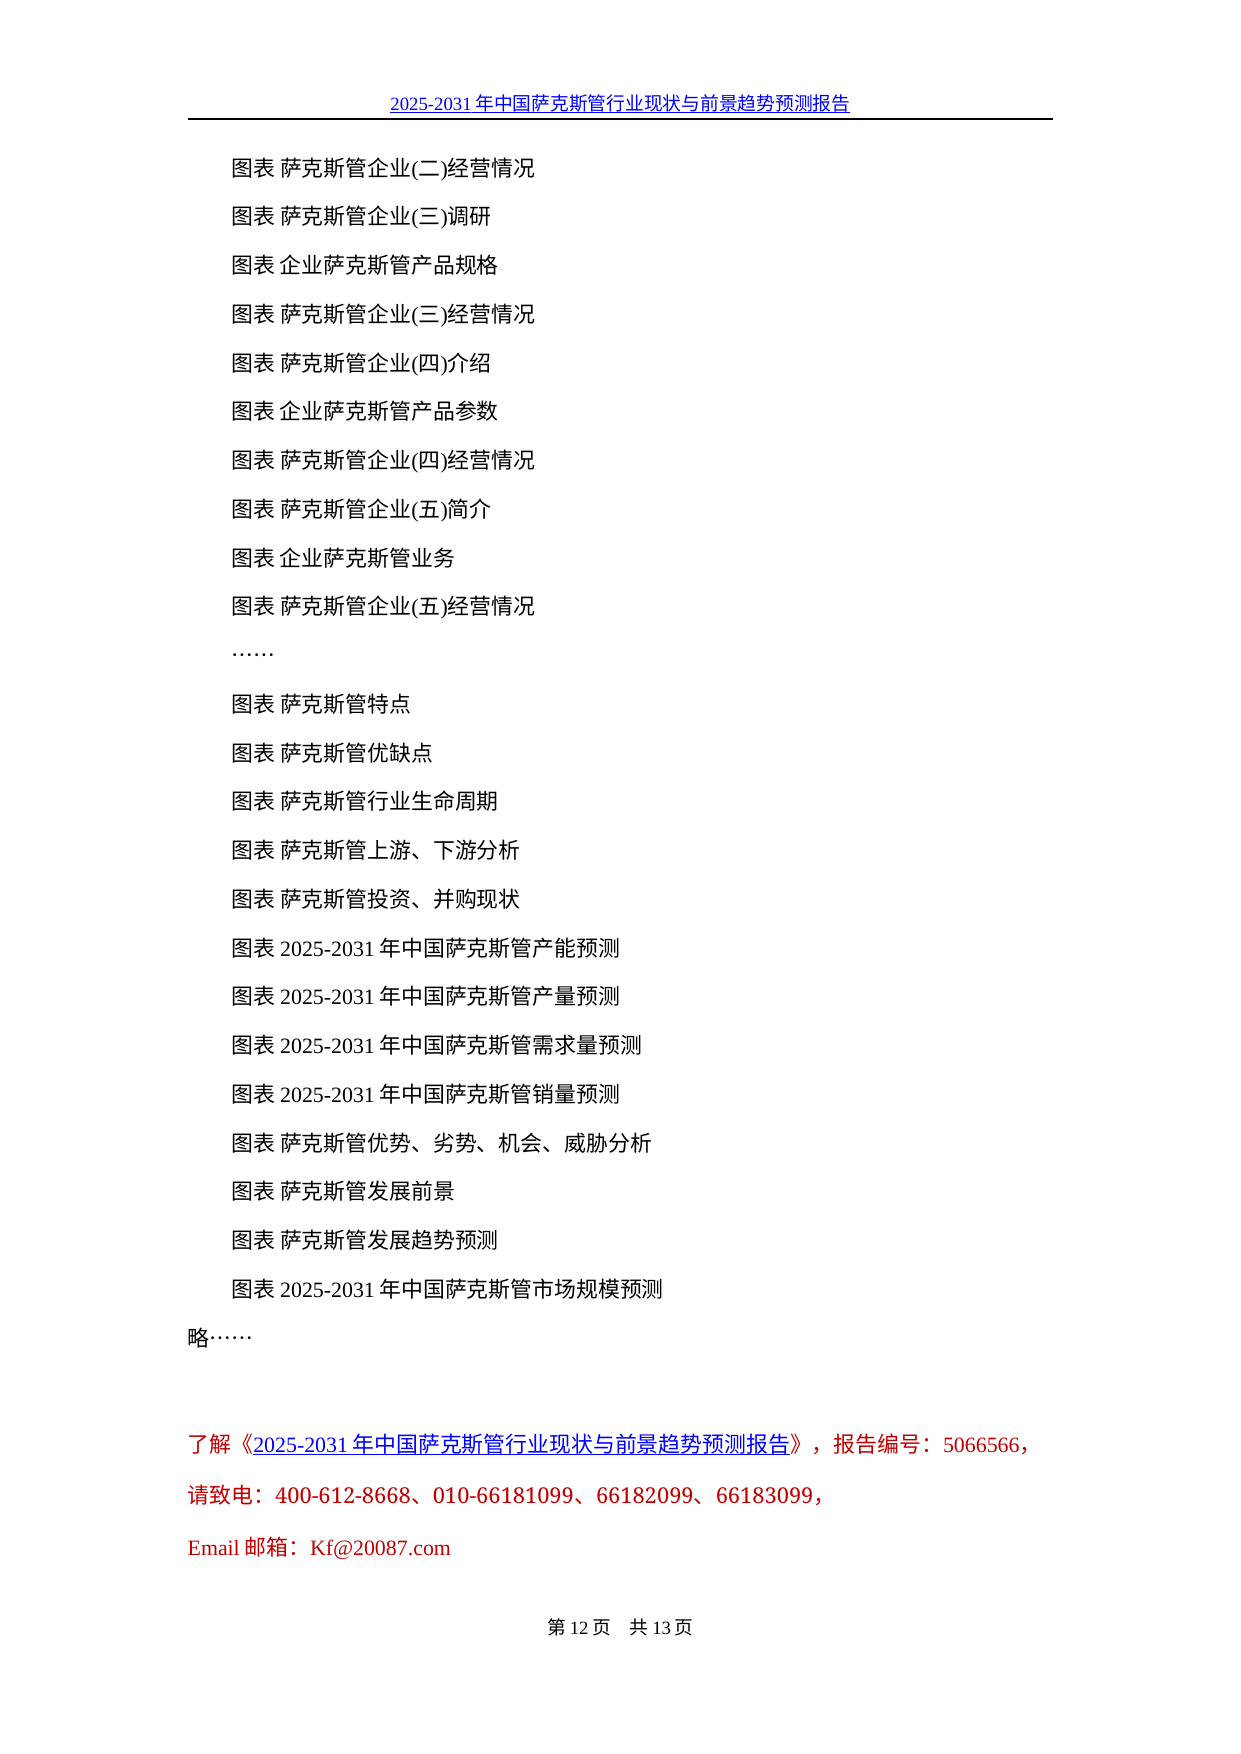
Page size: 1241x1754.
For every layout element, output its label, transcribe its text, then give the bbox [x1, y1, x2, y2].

text 了解《2025-2031年中国萨克斯管行业现状与前景趋势预测报告》，报告编号：5066566， [187, 1427, 1053, 1459]
text 请致电：400-612-8668、010-66181099、66182099、66183099， [187, 1478, 1053, 1511]
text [187, 150, 1053, 1353]
text Email邮箱：Kf@20087.com [187, 1530, 1053, 1562]
